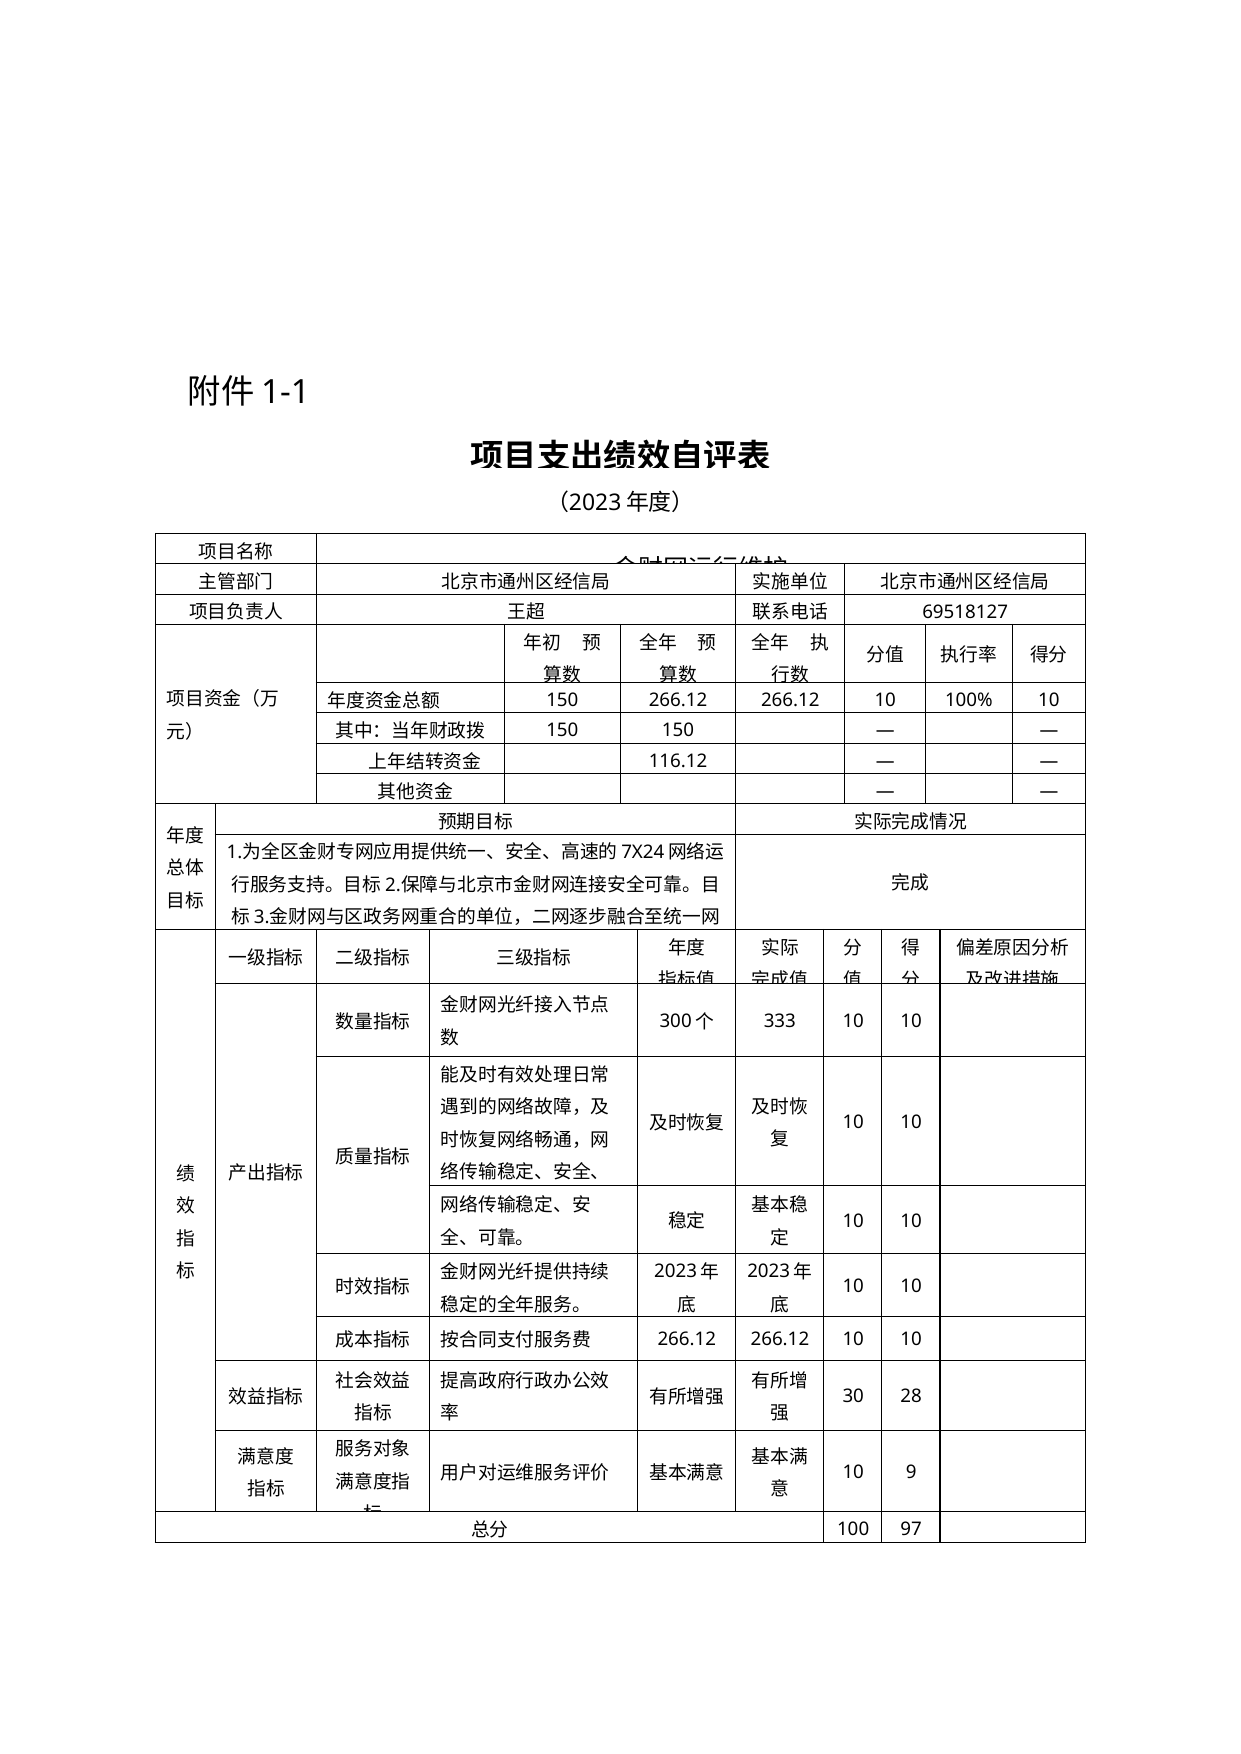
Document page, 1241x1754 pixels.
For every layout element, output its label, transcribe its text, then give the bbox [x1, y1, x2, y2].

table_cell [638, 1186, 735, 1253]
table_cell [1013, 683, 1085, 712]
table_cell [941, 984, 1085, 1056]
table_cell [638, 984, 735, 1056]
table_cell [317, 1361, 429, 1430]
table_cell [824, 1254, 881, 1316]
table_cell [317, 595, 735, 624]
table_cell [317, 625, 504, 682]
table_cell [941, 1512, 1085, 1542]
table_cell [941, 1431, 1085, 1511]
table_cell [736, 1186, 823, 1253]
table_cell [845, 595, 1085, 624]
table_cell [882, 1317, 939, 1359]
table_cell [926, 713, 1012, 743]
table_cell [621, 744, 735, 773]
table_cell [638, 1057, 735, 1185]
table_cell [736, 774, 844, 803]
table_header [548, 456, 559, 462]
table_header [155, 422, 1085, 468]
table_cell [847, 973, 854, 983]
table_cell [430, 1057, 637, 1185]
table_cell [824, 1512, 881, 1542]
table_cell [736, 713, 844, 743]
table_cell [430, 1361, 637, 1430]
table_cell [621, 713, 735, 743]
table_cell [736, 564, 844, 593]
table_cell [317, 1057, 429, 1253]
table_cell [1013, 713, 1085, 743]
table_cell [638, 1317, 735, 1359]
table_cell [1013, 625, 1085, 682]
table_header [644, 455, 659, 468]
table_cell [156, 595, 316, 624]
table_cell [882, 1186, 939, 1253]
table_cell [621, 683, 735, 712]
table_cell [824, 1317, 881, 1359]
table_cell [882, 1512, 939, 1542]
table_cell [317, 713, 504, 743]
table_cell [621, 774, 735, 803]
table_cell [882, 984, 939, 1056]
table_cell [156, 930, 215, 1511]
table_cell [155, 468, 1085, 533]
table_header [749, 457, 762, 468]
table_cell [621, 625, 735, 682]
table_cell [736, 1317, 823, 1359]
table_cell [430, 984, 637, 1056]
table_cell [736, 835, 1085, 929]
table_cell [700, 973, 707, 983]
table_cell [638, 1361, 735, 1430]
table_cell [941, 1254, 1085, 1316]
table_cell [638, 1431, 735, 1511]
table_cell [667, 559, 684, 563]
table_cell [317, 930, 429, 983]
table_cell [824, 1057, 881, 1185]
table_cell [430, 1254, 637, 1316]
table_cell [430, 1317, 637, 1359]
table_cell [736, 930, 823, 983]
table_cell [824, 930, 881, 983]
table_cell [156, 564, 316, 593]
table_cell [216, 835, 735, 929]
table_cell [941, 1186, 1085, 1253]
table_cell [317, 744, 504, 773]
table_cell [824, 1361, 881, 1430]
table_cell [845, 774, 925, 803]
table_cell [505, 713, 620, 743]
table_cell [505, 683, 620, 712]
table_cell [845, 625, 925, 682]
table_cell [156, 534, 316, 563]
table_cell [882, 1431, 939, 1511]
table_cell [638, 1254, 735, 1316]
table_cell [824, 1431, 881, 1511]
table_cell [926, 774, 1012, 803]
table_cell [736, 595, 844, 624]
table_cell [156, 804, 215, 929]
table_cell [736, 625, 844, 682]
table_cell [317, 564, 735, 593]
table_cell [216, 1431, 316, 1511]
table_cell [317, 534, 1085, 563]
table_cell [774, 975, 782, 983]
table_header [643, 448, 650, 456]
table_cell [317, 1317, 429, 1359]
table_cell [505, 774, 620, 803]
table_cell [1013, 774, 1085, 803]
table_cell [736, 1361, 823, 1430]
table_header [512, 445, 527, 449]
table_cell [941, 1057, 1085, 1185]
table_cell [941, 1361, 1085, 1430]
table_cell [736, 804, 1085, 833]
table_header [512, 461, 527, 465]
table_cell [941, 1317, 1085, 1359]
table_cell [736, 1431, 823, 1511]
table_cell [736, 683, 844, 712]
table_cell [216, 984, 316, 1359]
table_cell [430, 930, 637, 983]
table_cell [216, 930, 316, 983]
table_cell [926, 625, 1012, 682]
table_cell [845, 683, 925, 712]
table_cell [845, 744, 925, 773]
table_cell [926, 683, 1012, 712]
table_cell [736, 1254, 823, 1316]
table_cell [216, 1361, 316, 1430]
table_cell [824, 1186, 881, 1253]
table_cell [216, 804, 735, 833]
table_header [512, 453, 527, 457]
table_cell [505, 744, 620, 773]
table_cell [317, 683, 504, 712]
text 附件1-1 [187, 357, 1053, 422]
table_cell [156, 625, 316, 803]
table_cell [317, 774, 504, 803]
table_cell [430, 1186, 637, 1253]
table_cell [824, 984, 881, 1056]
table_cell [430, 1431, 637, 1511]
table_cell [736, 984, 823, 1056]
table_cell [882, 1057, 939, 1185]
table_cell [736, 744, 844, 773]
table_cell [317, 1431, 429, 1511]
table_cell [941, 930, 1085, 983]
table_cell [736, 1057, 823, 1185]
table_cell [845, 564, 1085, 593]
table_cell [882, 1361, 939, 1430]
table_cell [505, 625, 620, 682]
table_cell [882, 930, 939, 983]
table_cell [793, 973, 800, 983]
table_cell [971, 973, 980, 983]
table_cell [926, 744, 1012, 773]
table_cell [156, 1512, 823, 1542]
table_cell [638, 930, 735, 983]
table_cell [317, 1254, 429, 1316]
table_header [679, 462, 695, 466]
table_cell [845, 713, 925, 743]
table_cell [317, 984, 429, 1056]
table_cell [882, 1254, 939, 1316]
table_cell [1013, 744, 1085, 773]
